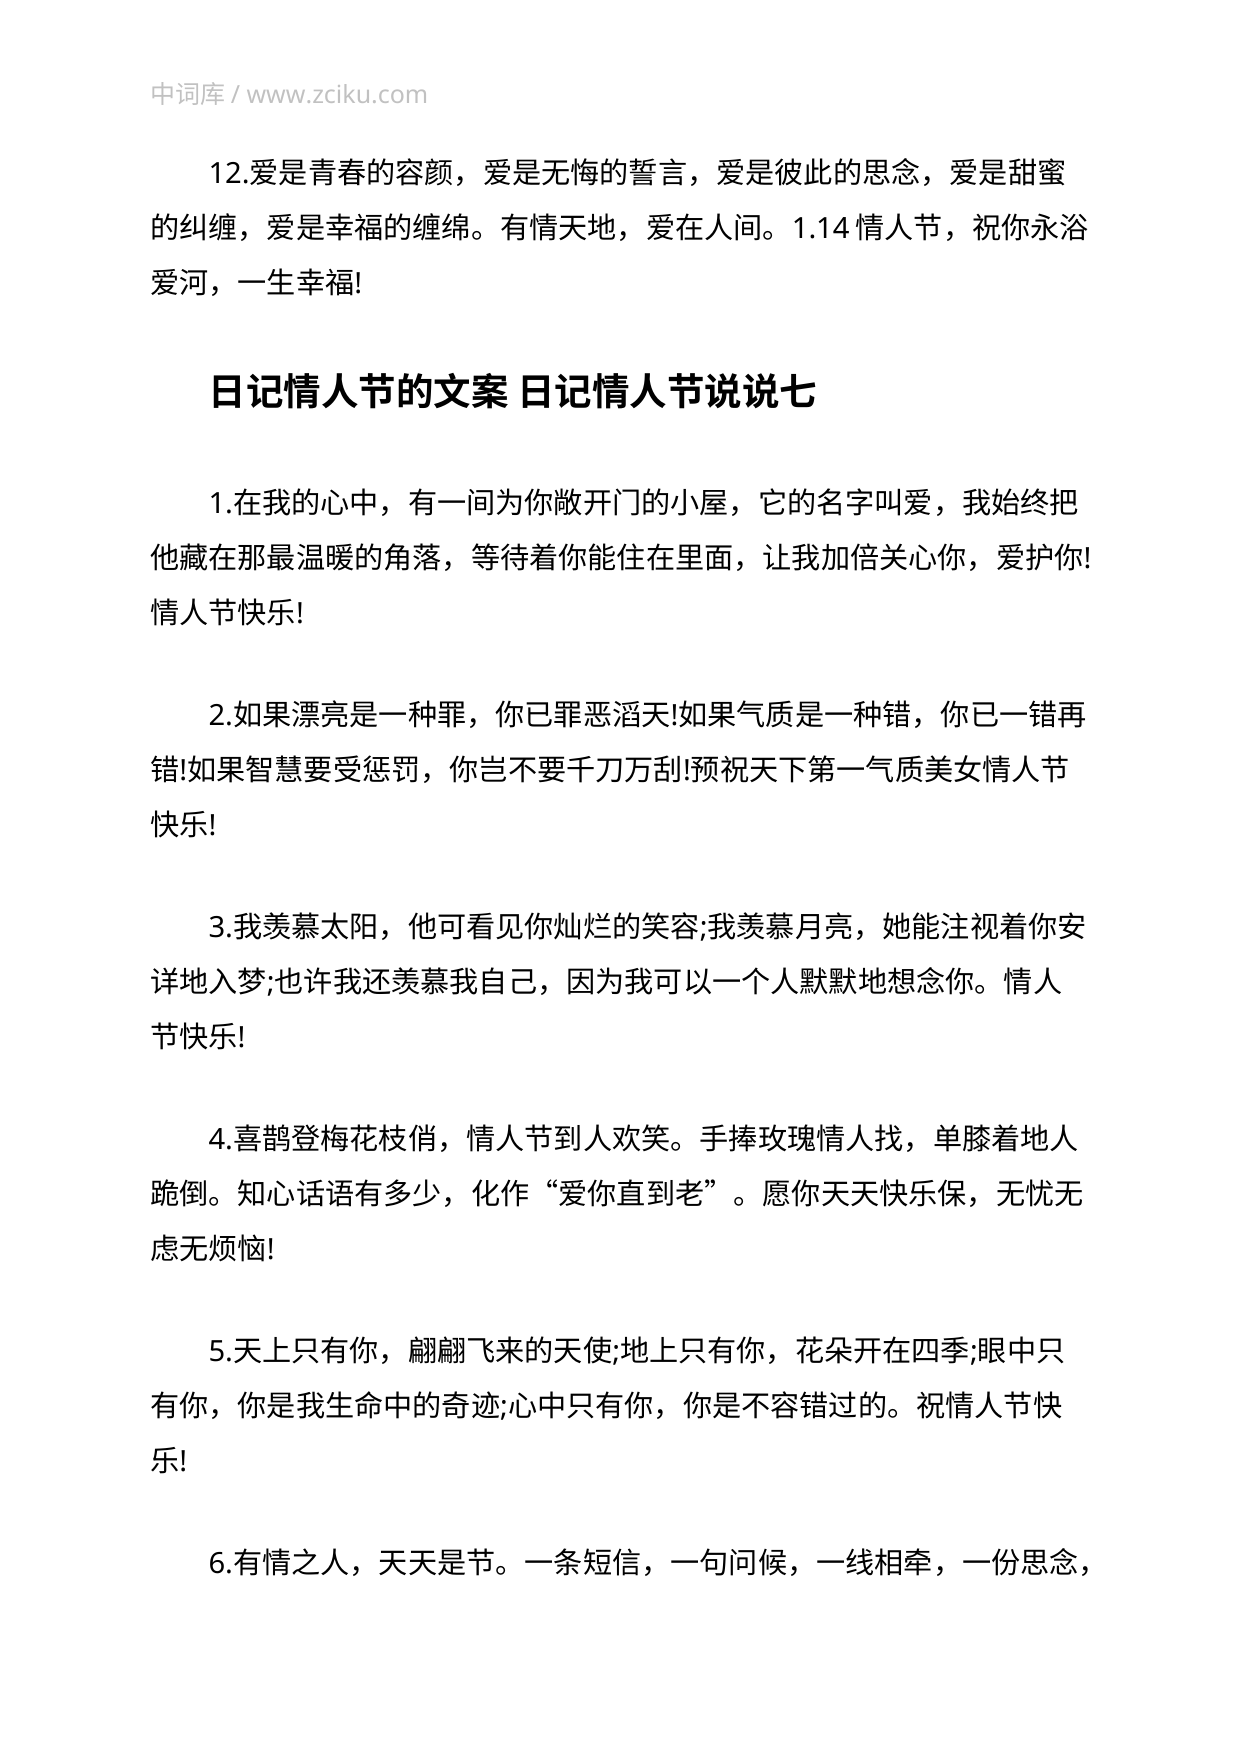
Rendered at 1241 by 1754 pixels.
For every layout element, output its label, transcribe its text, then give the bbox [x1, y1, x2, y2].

text 2.如果漂亮是一种罪，你已罪恶滔天!如果气质是一种错，你已一错再错!如果智慧要受惩罚，你岂不要千刀万刮!预祝天下第一气质美女情人节快乐! [150, 691, 1090, 844]
text 日记情人节的文案 日记情人节说说七 [150, 362, 1090, 416]
text 5.天上只有你，翩翩飞来的天使;地上只有你，花朵开在四季;眼中只有你，你是我生命中的奇迹;心中只有你，你是不容错过的。祝情人节快乐! [150, 1327, 1090, 1479]
text 3.我羡慕太阳，他可看见你灿烂的笑容;我羡慕月亮，她能注视着你安详地入梦;也许我还羡慕我自己，因为我可以一个人默默地想念你。情人节快乐! [150, 903, 1090, 1056]
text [150, 1539, 1090, 1582]
text 4.喜鹊登梅花枝俏，情人节到人欢笑。手捧玫瑰情人找，单膝着地人跪倒。知心话语有多少，化作“爱你直到老”。愿你天天快乐保，无忧无虑无烦恼! [150, 1115, 1090, 1268]
text 12.爱是青春的容颜，爱是无悔的誓言，爱是彼此的思念，爱是甜蜜的纠缠，爱是幸福的缠绵。有情天地，爱在人间。1.14情人节，祝你永浴爱河，一生幸福! [150, 150, 1090, 302]
text 1.在我的心中，有一间为你敞开门的小屋，它的名字叫爱，我始终把他藏在那最温暖的角落，等待着你能住在里面，让我加倍关心你，爱护你!情人节快乐! [150, 479, 1090, 632]
